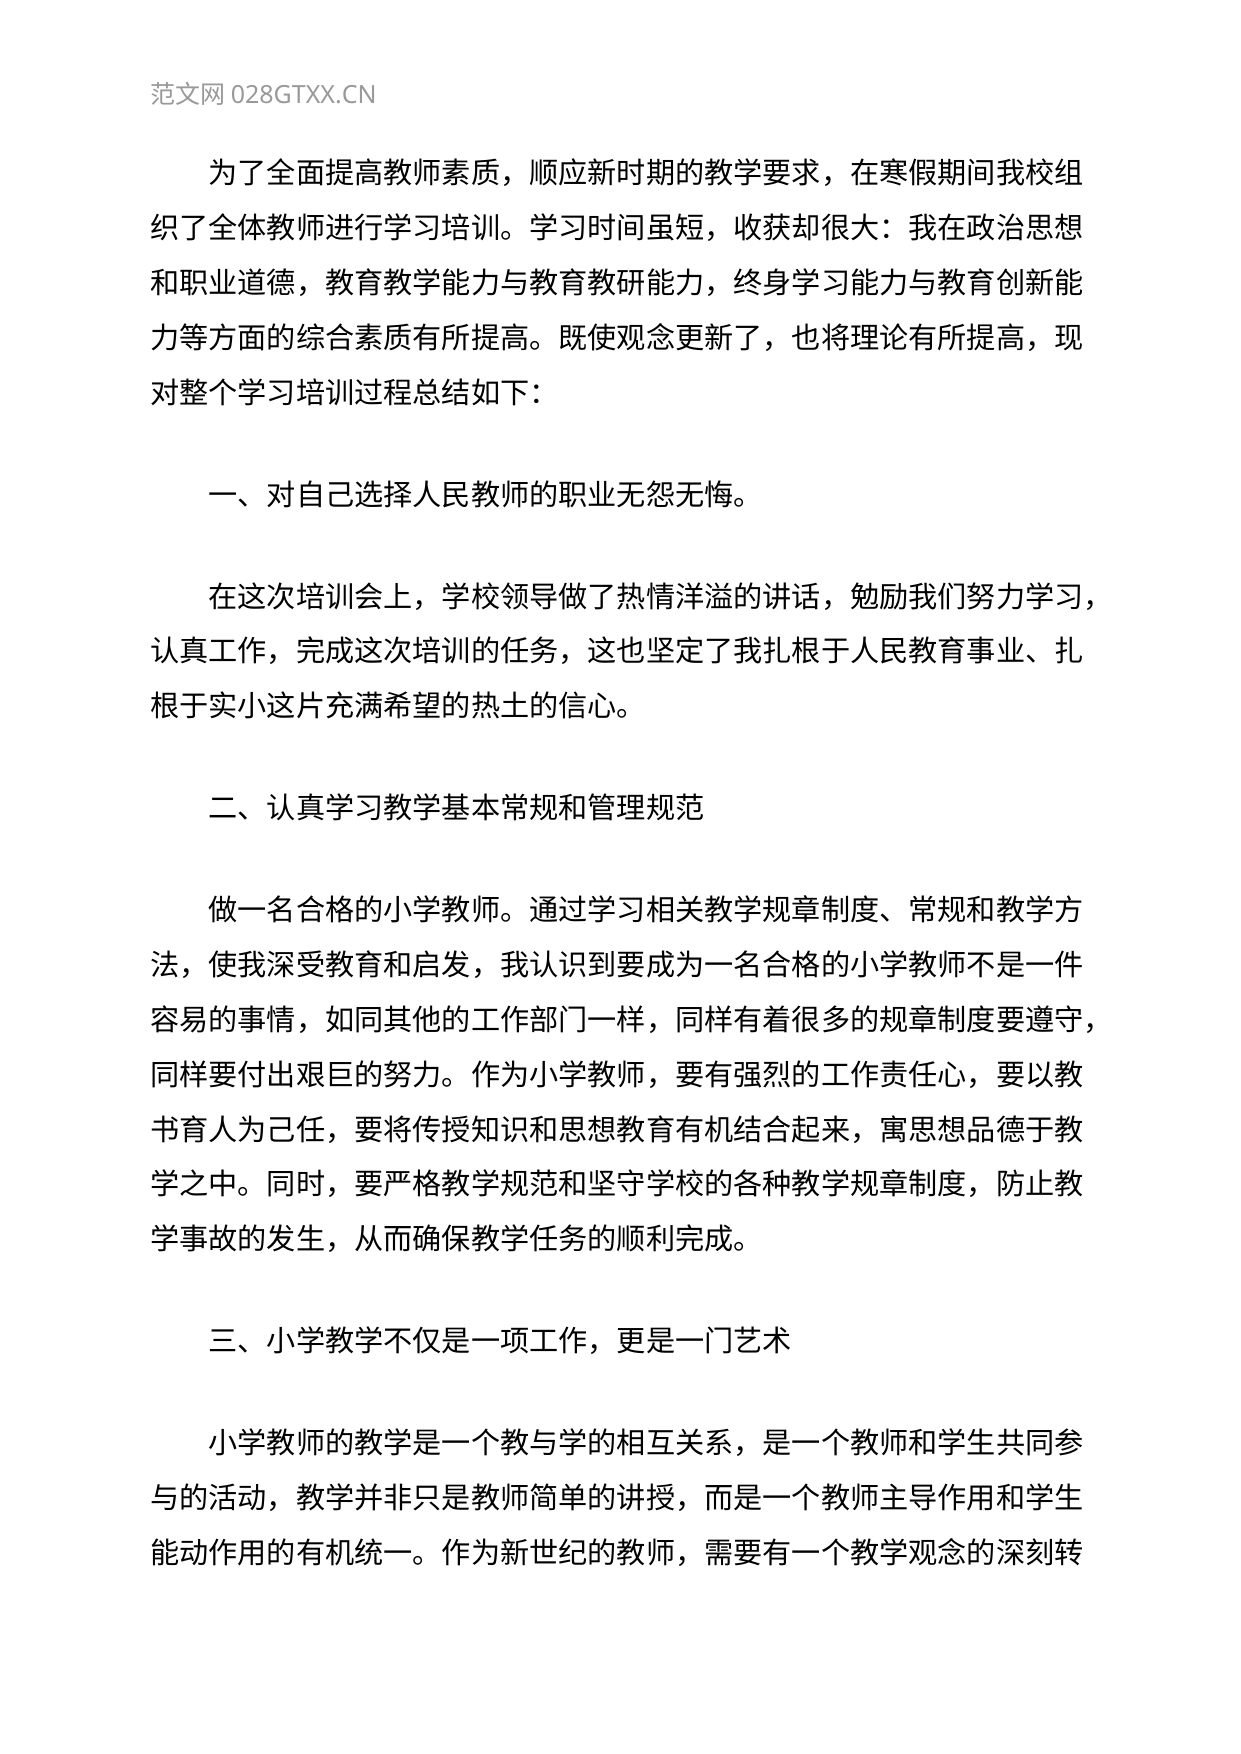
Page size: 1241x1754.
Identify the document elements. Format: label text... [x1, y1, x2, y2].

text 做一名合格的小学教师。通过学习相关教学规章制度、常规和教学方法，使我深受教育和启发，我认识到要成为一名合格的小学教师不是一件容易的事情，如同其他的工作部门一样，同样有着很多的规章制度要遵守，同样要付出艰巨的努力。作为小学教师，要有强烈的工作责任心，要以教书育人为己任，要将传授知识和思想教育有机结合起来，寓思想品德于教学之中。同时，要严格教学规范和坚守学校的各种教学规章制度，防止教学事故的发生，从而确保教学任务的顺利完成。 [150, 886, 1090, 1258]
text 二、认真学习教学基本常规和管理规范 [150, 785, 1090, 827]
text 三、小学教学不仅是一项工作，更是一门艺术 [150, 1318, 1090, 1360]
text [150, 1419, 1090, 1571]
text 为了全面提高教师素质，顺应新时期的教学要求，在寒假期间我校组织了全体教师进行学习培训。学习时间虽短，收获却很大：我在政治思想和职业道德，教育教学能力与教育教研能力，终身学习能力与教育创新能力等方面的综合素质有所提高。既使观念更新了，也将理论有所提高，现对整个学习培训过程总结如下： [150, 150, 1090, 412]
text 在这次培训会上，学校领导做了热情洋溢的讲话，勉励我们努力学习，认真工作，完成这次培训的任务，这也坚定了我扎根于人民教育事业、扎根于实小这片充满希望的热土的信心。 [150, 573, 1090, 725]
text 一、对自己选择人民教师的职业无怨无悔。 [150, 471, 1090, 514]
